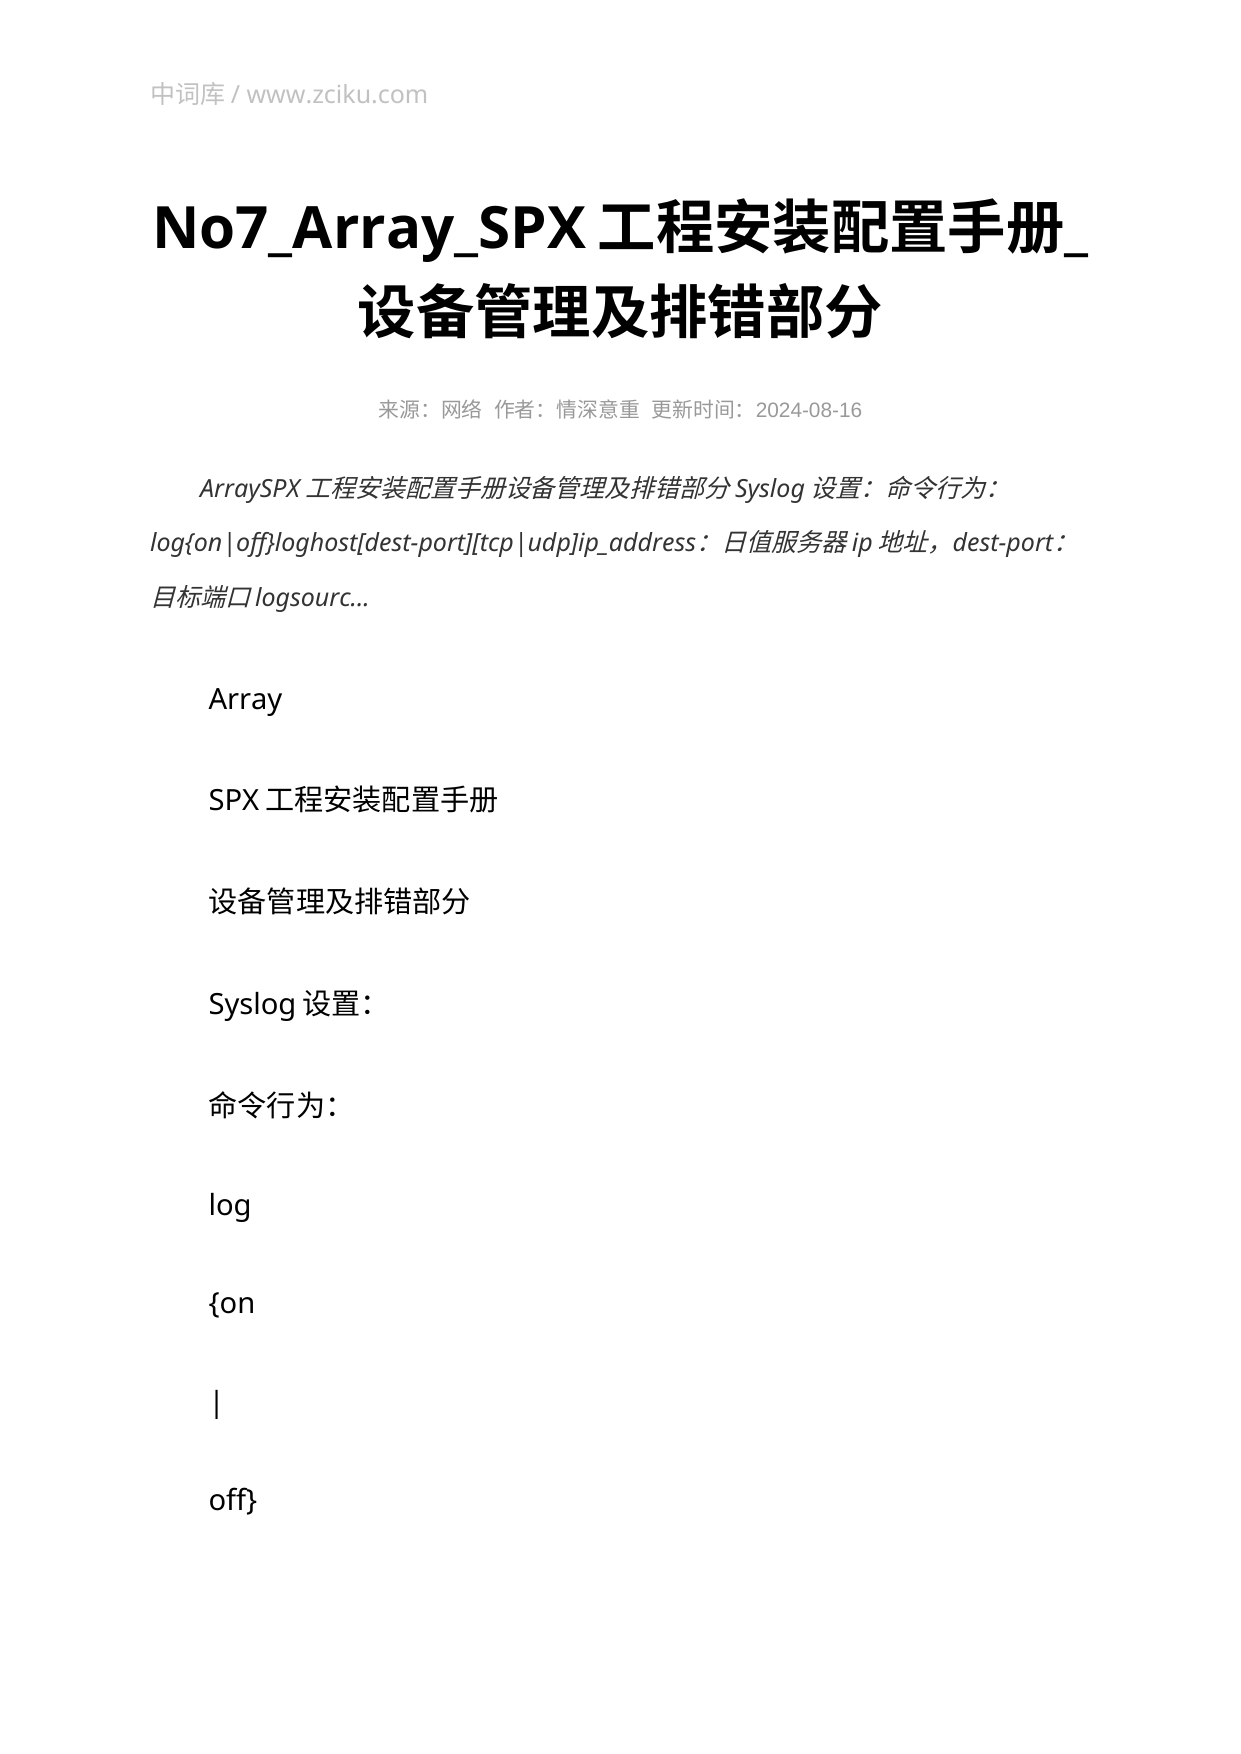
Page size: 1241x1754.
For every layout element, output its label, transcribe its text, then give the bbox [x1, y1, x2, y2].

text ArraySPX工程安装配置手册设备管理及排错部分Syslog设置：命令行为：log{on|off}loghost[dest-port][tcp|udp]ip_address：日值服务器ip地址，dest-port：目标端口logsourc... [150, 468, 1090, 613]
text SPX工程安装配置手册 [150, 777, 1090, 819]
text off} [150, 1479, 1090, 1519]
text 设备管理及排错部分 [150, 879, 1090, 921]
text | [150, 1381, 1090, 1421]
text 命令行为： [150, 1082, 1090, 1125]
subtitle No7_Array_SPX工程安装配置手册_设备管理及排错部分 [150, 181, 1090, 351]
text log [150, 1184, 1090, 1224]
text 来源：网络 作者：情深意重 更新时间：2024-08-16 [150, 397, 1090, 421]
text Array [150, 678, 1090, 718]
text {on [150, 1283, 1090, 1322]
text Syslog设置： [150, 980, 1090, 1023]
